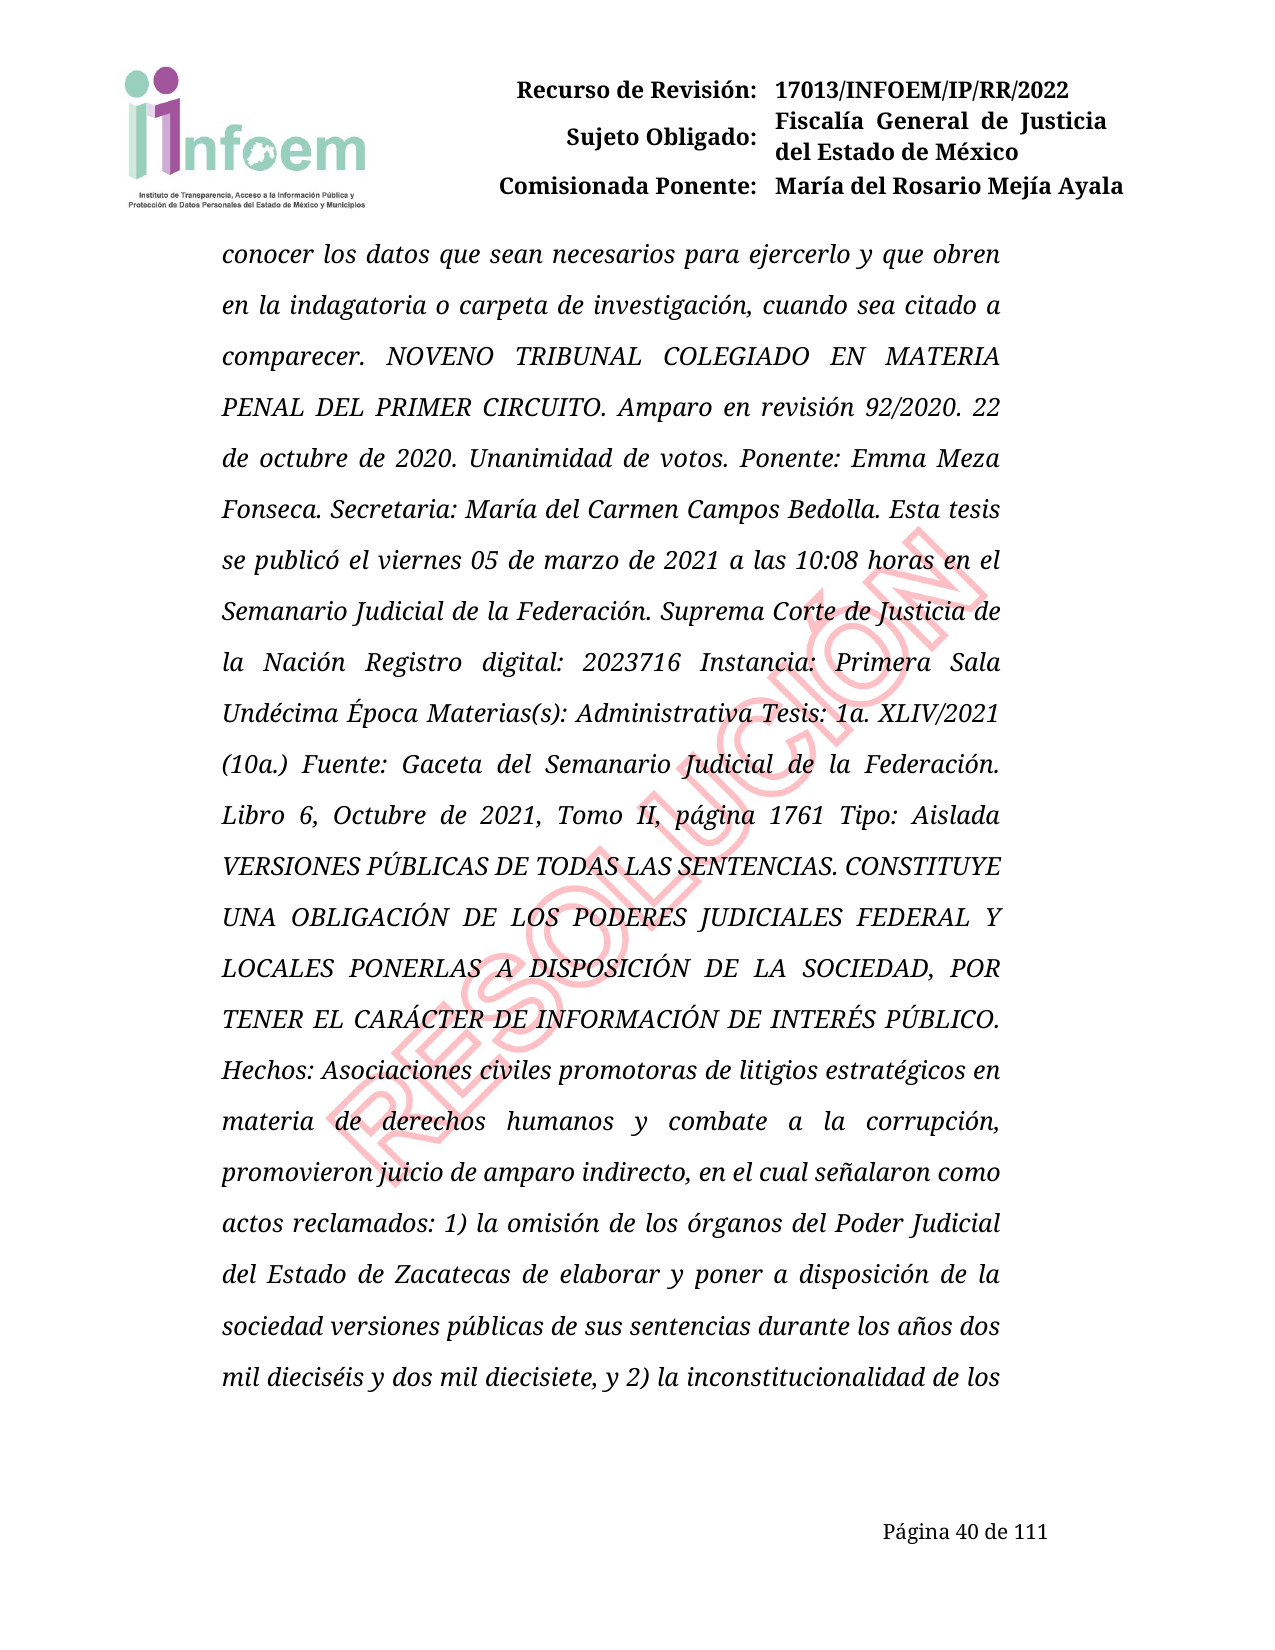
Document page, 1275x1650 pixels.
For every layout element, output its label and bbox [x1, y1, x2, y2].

picture [5, 6, 1275, 1650]
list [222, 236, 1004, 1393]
